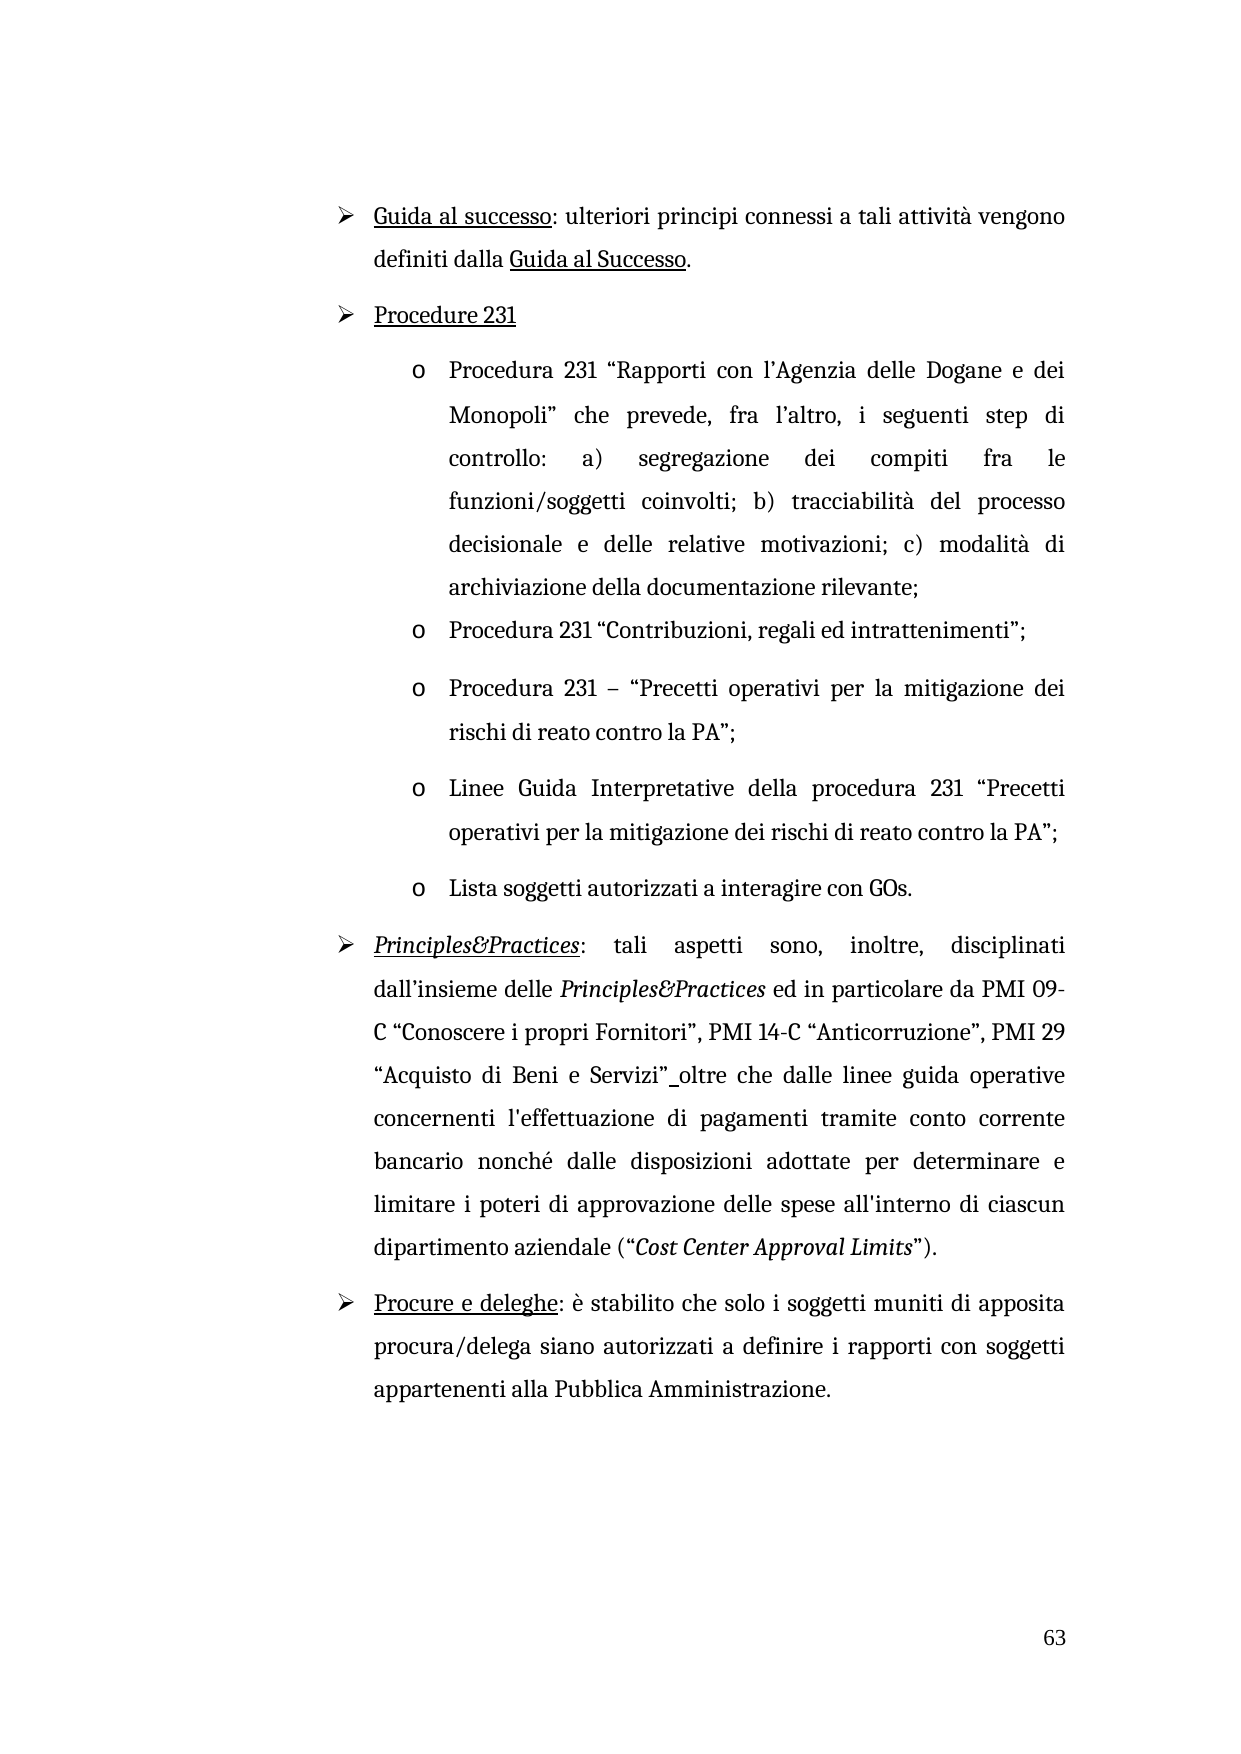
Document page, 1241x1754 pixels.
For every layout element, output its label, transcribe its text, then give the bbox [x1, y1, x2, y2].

list Procure e deleghe: è stabilito che solo i soggetti muniti di apposita procura/delega siano autorizzati a definire i rapporti con soggetti appartenenti alla Pubblica Amministrazione. [336, 1289, 1066, 1404]
list Lista soggetti autorizzati a interagire con GOs. [411, 874, 1066, 904]
list Procedure 231 [336, 301, 1066, 329]
list Guida al successo: ulteriori principi connessi a tali attività vengono definiti dalla Guida al Successo. [336, 202, 1066, 274]
list Procedura 231 “Rapporti con l’Agenzia delle Dogane e dei Monopoli” che prevede, fra l’altro, i seguenti step di controllo: a) segregazione dei compiti fra le funzioni/soggetti coinvolti; b) tracciabilità del processo decisionale e delle relative motivazioni; c) modalità di archiviazione della documentazione rilevante; [411, 356, 1066, 602]
list Procedura 231 – “Precetti operativi per la mitigazione dei rischi di reato contro la PA”; [411, 674, 1066, 747]
list Principles&Practices: tali aspetti sono, inoltre, disciplinati dall’insieme delle Principles&Practices ed in particolare da PMI 09-C “Conoscere i propri Fornitori”, PMI 14-C “Anticorruzione”, PMI 29 “Acquisto di Beni e Servizi” oltre che dalle linee guida operative concernenti l'effettuazione di pagamenti tramite conto corrente bancario nonché dalle disposizioni adottate per determinare e limitare i poteri di approvazione delle spese all'interno di ciascun dipartimento aziendale (“Cost Center Approval Limits”). [336, 931, 1066, 1262]
list Linee Guida Interpretative della procedura 231 “Precetti operativi per la mitigazione dei rischi di reato contro la PA”; [411, 774, 1066, 847]
list Procedura 231 “Contribuzioni, regali ed intrattenimenti”; [411, 616, 1066, 646]
